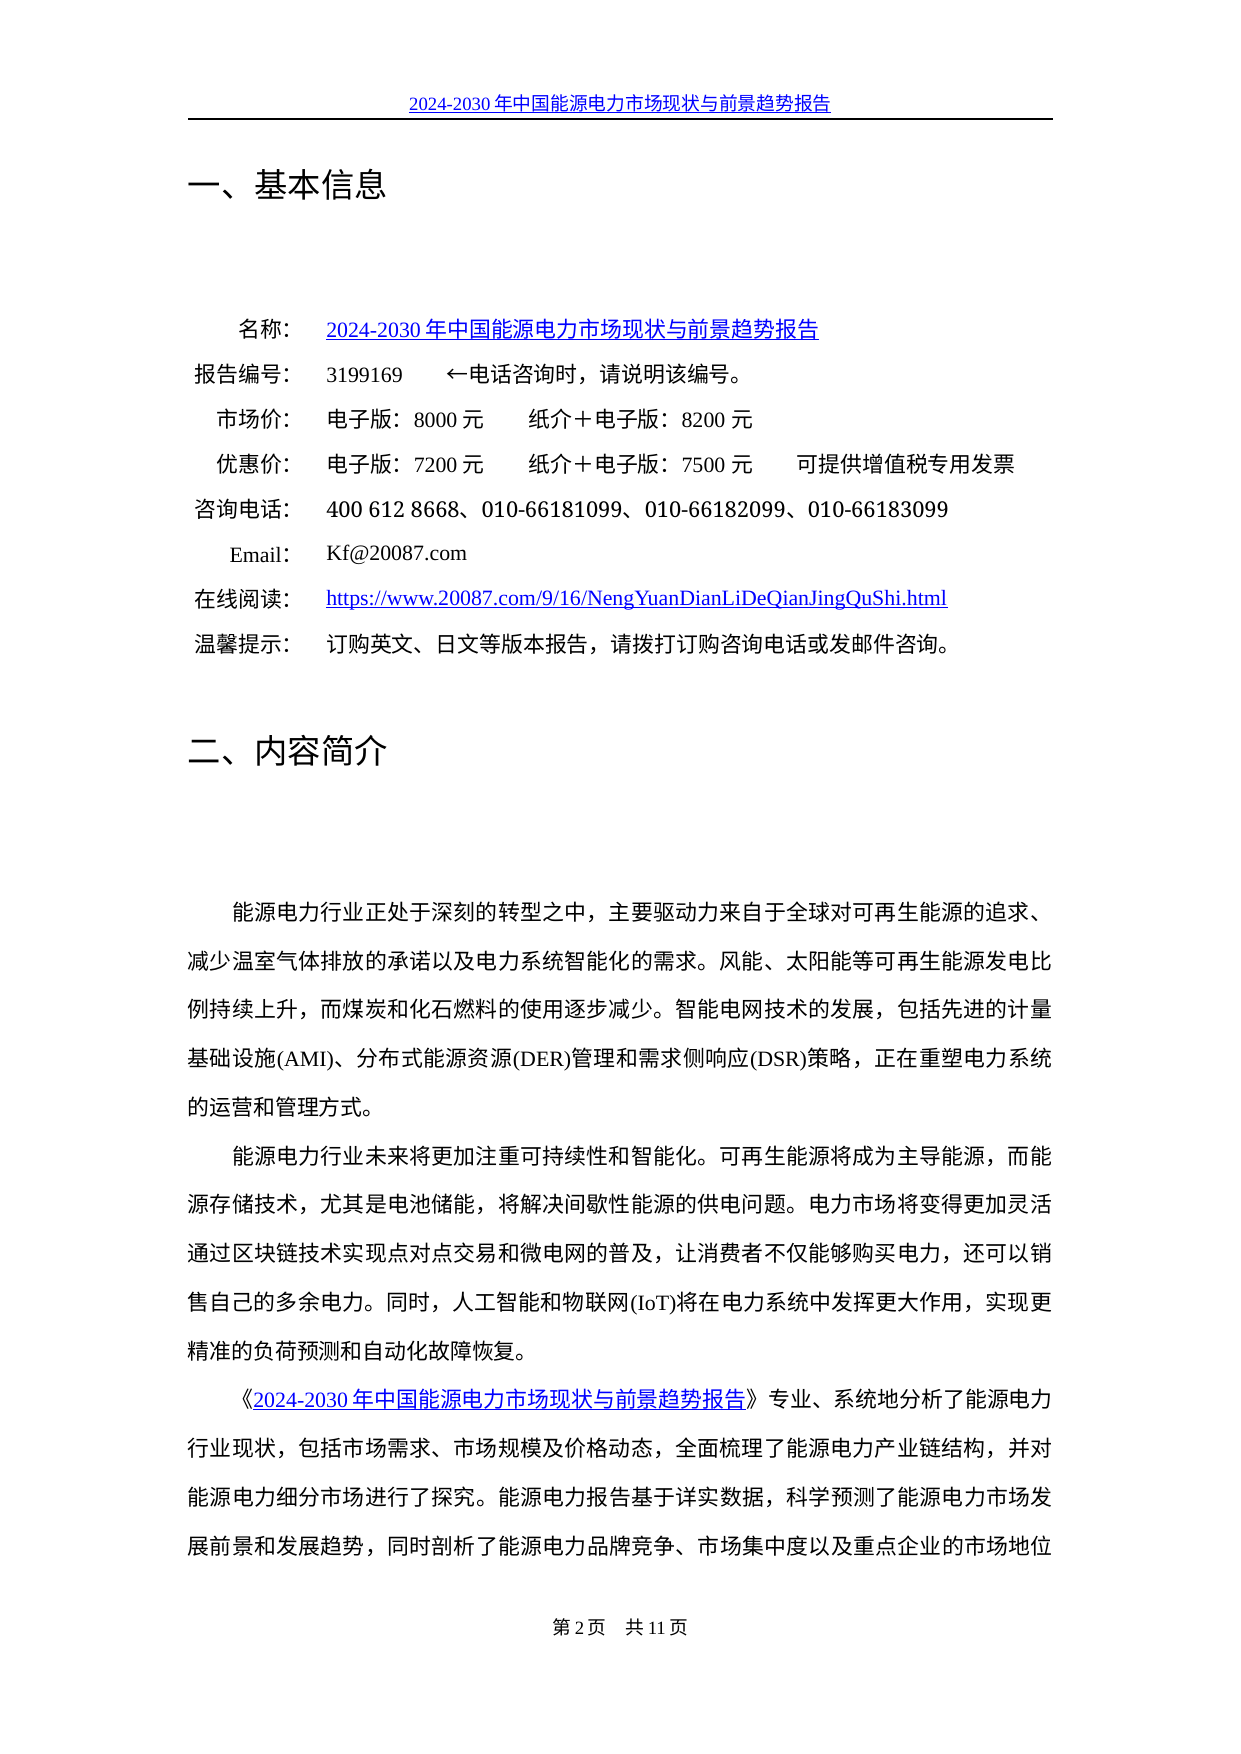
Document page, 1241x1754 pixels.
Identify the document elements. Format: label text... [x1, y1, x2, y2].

table_cell 温馨提示： [167, 627, 315, 672]
table_cell 电子版：7200 元 纸介＋电子版：7500 元 可提供增值税专用发票 [315, 447, 1073, 492]
table_cell Email： [167, 537, 315, 582]
title 一、基本信息 [187, 150, 1053, 215]
table_cell 400 612 8668、010-66181099、010-66182099、010-66183099 [315, 492, 1073, 537]
table_header 名称： [167, 312, 315, 357]
table_header 2024-2030年中国能源电力市场现状与前景趋势报告 [315, 312, 1073, 357]
table_cell Kf@20087.com [315, 537, 1073, 582]
table_cell 订购英文、日文等版本报告，请拨打订购咨询电话或发邮件咨询。 [315, 627, 1073, 672]
table_cell 电子版：8000 元 纸介＋电子版：8200 元 [315, 402, 1073, 447]
table_cell 在线阅读： [167, 582, 315, 627]
table_cell 3199169 ←电话咨询时，请说明该编号。 [315, 357, 1073, 402]
table_cell 市场价： [167, 402, 315, 447]
table_cell [315, 582, 1073, 627]
title 二、内容简介 [187, 717, 1053, 782]
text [187, 894, 1053, 1561]
table_cell 咨询电话： [167, 492, 315, 537]
table_cell 报告编号： [167, 357, 315, 402]
table_cell 优惠价： [167, 447, 315, 492]
